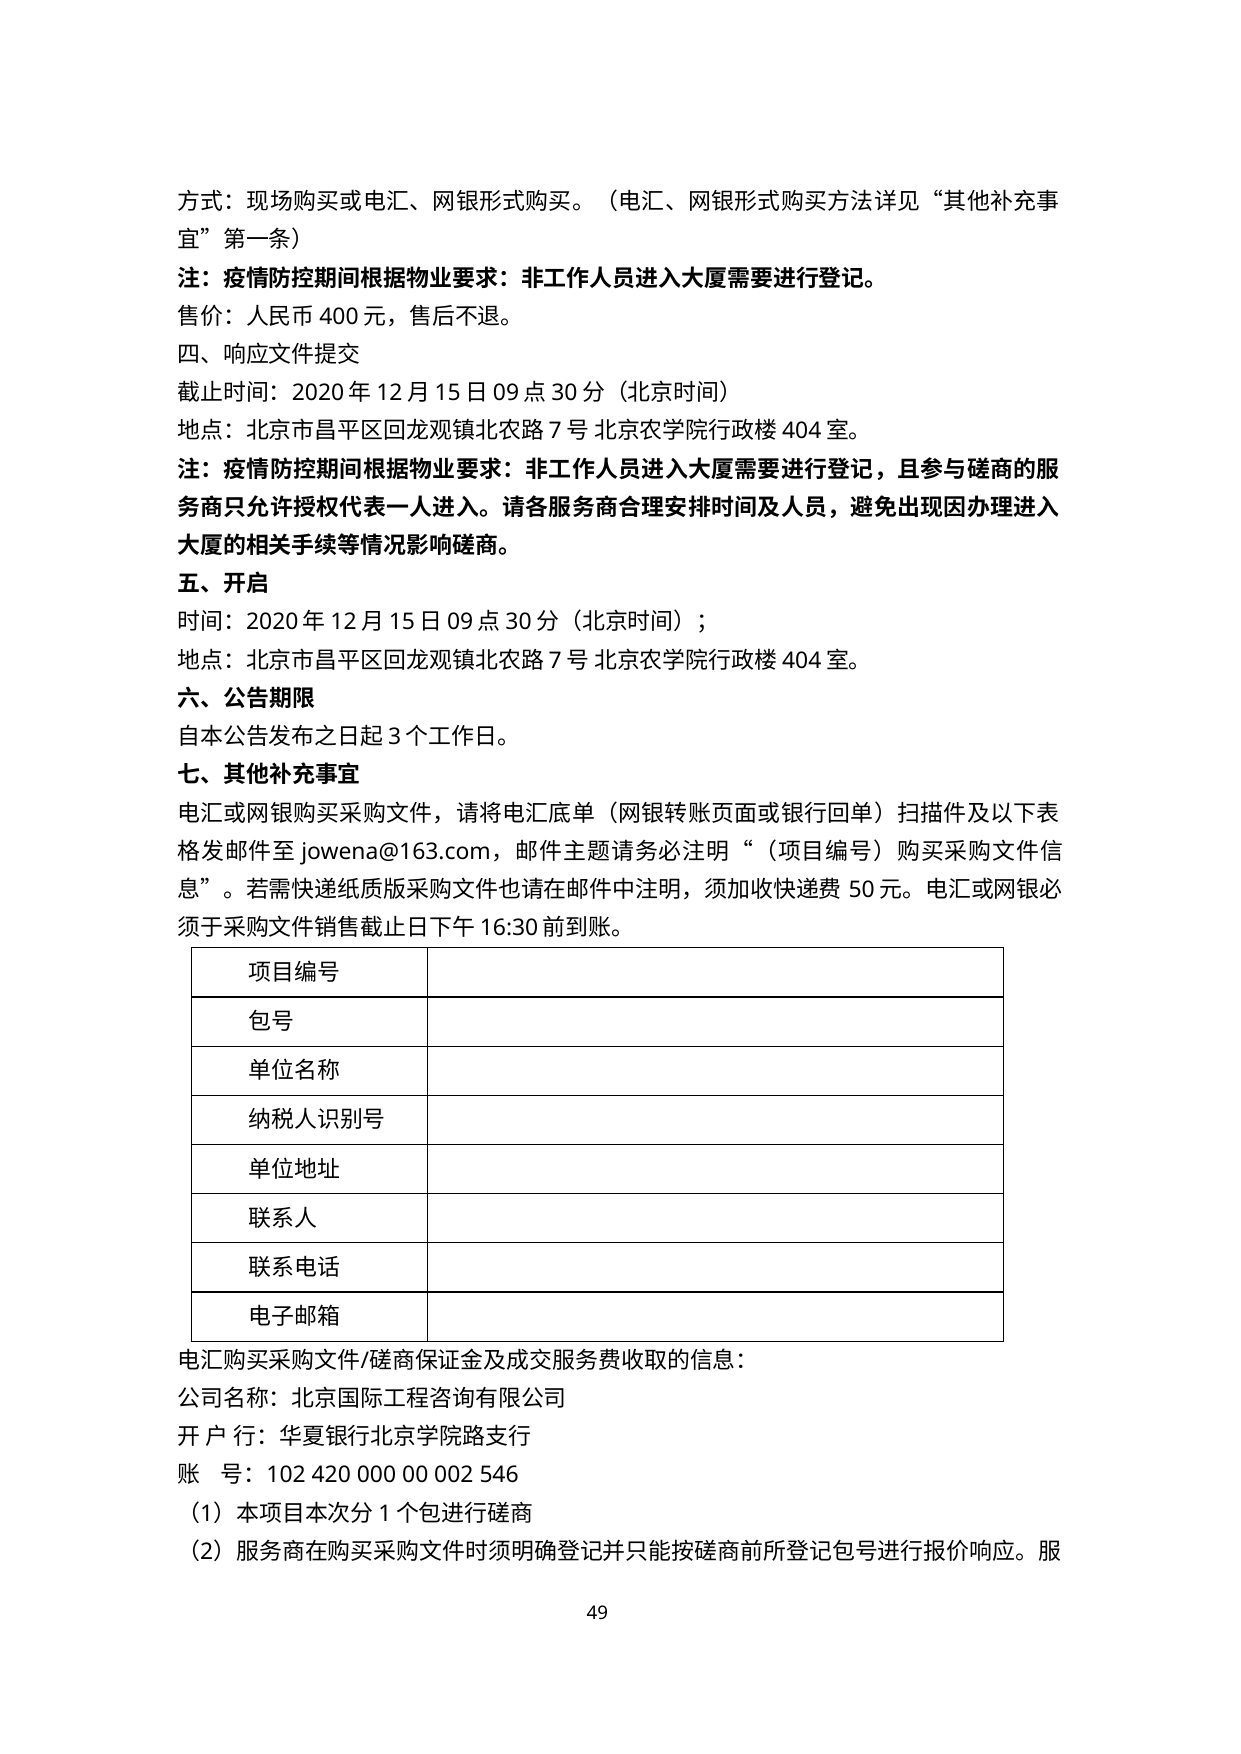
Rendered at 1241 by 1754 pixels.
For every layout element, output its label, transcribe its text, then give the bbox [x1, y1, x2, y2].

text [177, 1494, 1063, 1566]
table_cell [428, 1293, 1003, 1341]
table_cell [428, 1047, 1003, 1095]
text 六、公告期限 [131, 680, 1063, 713]
text 注：疫情防控期间根据物业要求：非工作人员进入大厦需要进行登记，且参与磋商的服务商只允许授权代表一人进入。请各服务商合理安排时间及人员，避免出现因办理进入大厦的相关手续等情况影响磋商。 [177, 451, 1063, 560]
table_header 项目编号 [192, 948, 427, 996]
table_cell 联系电话 [192, 1243, 427, 1291]
text 地点：北京市昌平区回龙观镇北农路7号 北京农学院行政楼404室。 [131, 412, 1063, 446]
text 自本公告发布之日起3个工作日。 [131, 718, 1063, 751]
table_cell 单位地址 [192, 1145, 427, 1193]
text 售价：人民币400元，售后不退。 [131, 297, 1063, 331]
table_cell [428, 1194, 1003, 1242]
text 公司名称：北京国际工程咨询有限公司 [131, 1380, 1063, 1413]
table_cell 包号 [192, 998, 427, 1046]
text 电汇或网银购买采购文件，请将电汇底单（网银转账页面或银行回单）扫描件及以下表格发邮件至jowena@163.com，邮件主题请务必注明“（项目编号）购买采购文件信息”。若需快递纸质版采购文件也请在邮件中注明，须加收快递费50元。电汇或网银必须于采购文件销售截止日下午16:30前到账。 [177, 794, 1063, 942]
table_cell [428, 998, 1003, 1046]
text 地点：北京市昌平区回龙观镇北农路7号 北京农学院行政楼404室。 [131, 641, 1063, 675]
text 开 户 行：华夏银行北京学院路支行 [131, 1418, 1063, 1451]
table_cell [428, 1243, 1003, 1291]
table_cell [428, 1096, 1003, 1144]
text 账 号：102 420 000 00 002 546 [131, 1456, 1063, 1489]
text 四、响应文件提交 [131, 336, 1063, 369]
text 截止时间：2020年12月15日09点30分（北京时间） [131, 374, 1063, 407]
table_header [428, 948, 1003, 996]
text 七、其他补充事宜 [131, 756, 1063, 789]
text 方式：现场购买或电汇、网银形式购买。（电汇、网银形式购买方法详见“其他补充事宜”第一条） 注：疫情防控期间根据物业要求：非工作人员进入大厦需要进行登记。 [177, 183, 1063, 293]
table_cell 单位名称 [192, 1047, 427, 1095]
table_cell 联系人 [192, 1194, 427, 1242]
table_cell [428, 1145, 1003, 1193]
table_cell 电子邮箱 [192, 1293, 427, 1341]
text 电汇购买采购文件/磋商保证金及成交服务费收取的信息： [131, 1342, 1063, 1375]
text 五、开启 [131, 565, 1063, 598]
text 时间：2020年12月15日09点30分（北京时间）； [131, 603, 1063, 636]
table_cell 纳税人识别号 [192, 1096, 427, 1144]
